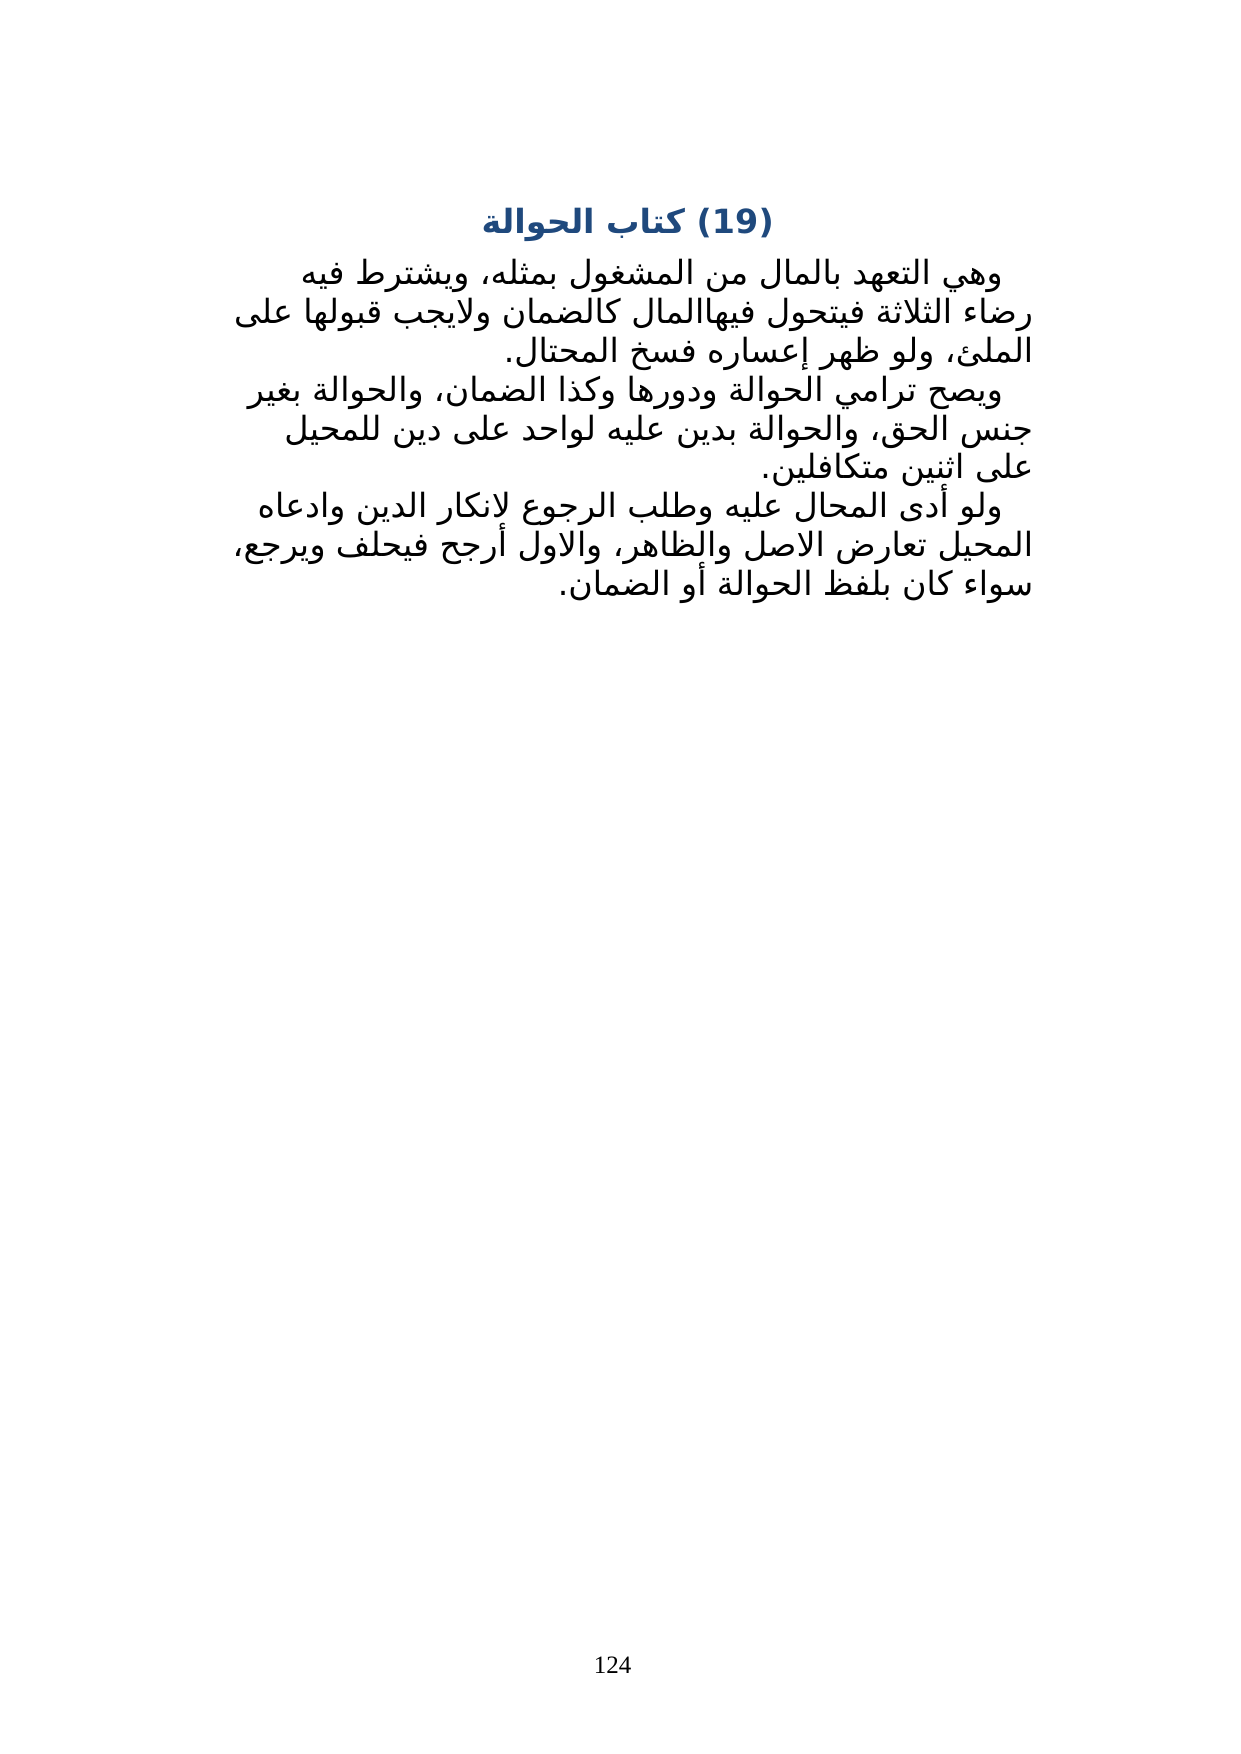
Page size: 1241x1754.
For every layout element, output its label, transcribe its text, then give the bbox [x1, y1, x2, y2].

text وهي التعهد بالمال من المشغول بمثله، ويشترط فيه رضاء الثلاثة فيتحول فيهاالمال كالضمان ولايجب قبولها على الملئ، ولو ظهر إعساره فسخ المحتال. [222, 253, 1033, 370]
text ويصح ترامي الحوالة ودورها وكذا الضمان، والحوالة بغير جنس الحق، والحوالة بدين عليه لواحد على دين للمحيل على اثنين متكافلين. [222, 370, 1033, 487]
text ولو أدى المحال عليه وطلب الرجوع لانكار الدين وادعاه المحيل تعارض الاصل والظاهر، والاول أرجح فيحلف ويرجع، سواء كان بلفظ الحوالة أو الضمان. [222, 487, 1033, 603]
subtitle (19) كتاب الحوالة [222, 202, 1033, 241]
